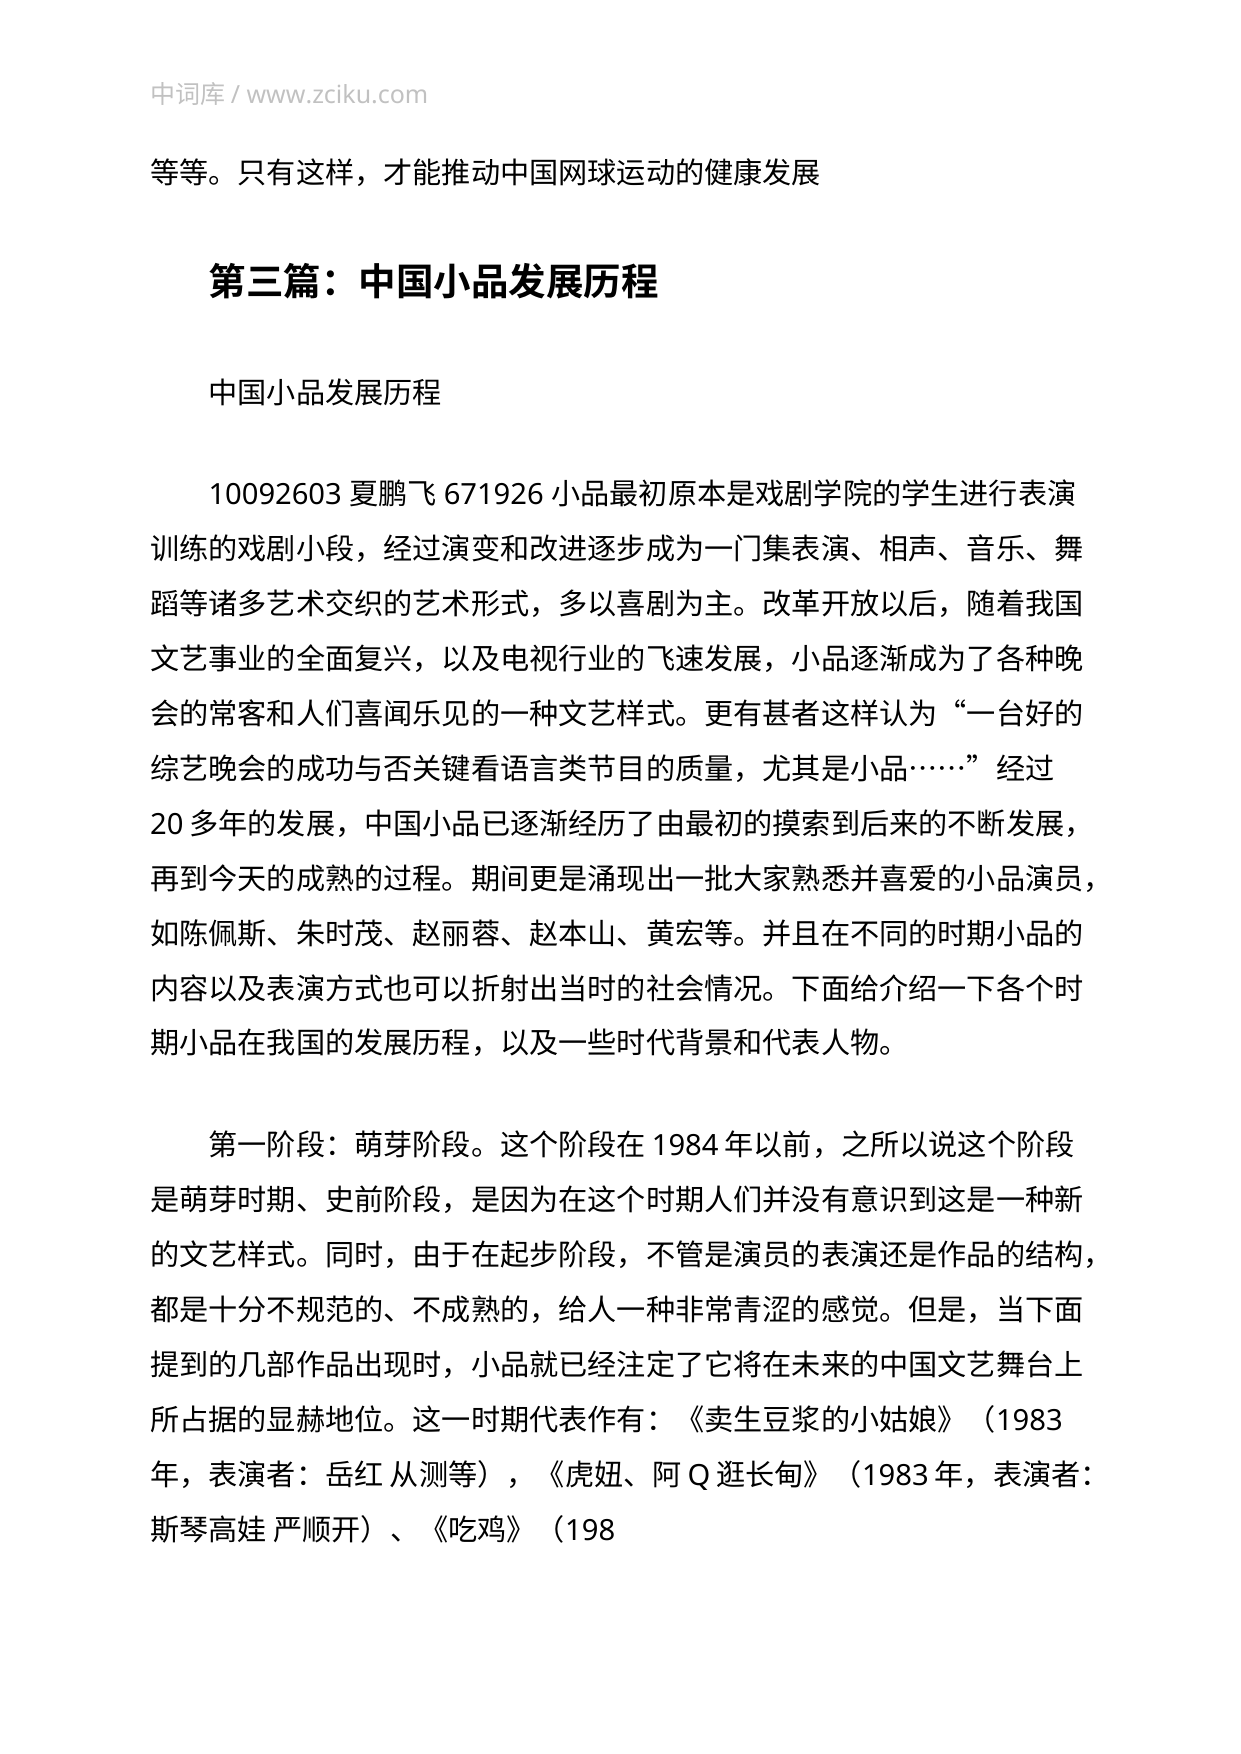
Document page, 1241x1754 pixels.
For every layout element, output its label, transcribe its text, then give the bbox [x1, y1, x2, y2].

text 中国小品发展历程 [150, 369, 1090, 411]
text 第三篇：中国小品发展历程 [150, 252, 1090, 306]
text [150, 150, 1090, 192]
text 第一阶段：萌芽阶段。这个阶段在1984年以前，之所以说这个阶段是萌芽时期、史前阶段，是因为在这个时期人们并没有意识到这是一种新的文艺样式。同时，由于在起步阶段，不管是演员的表演还是作品的结构，都是十分不规范的、不成熟的，给人一种非常青涩的感觉。但是，当下面提到的几部作品出现时，小品就已经注定了它将在未来的中国文艺舞台上所占据的显赫地位。这一时期代表作有：《卖生豆浆的小姑娘》（1983年，表演者：岳红 从测等），《虎妞、阿Q逛长甸》（1983年，表演者：斯琴高娃 严顺开）、《吃鸡》（198 [150, 1122, 1090, 1549]
text 10092603 夏鹏飞 671926 小品最初原本是戏剧学院的学生进行表演训练的戏剧小段，经过演变和改进逐步成为一门集表演、相声、音乐、舞蹈等诸多艺术交织的艺术形式，多以喜剧为主。改革开放以后，随着我国文艺事业的全面复兴，以及电视行业的飞速发展，小品逐渐成为了各种晚会的常客和人们喜闻乐见的一种文艺样式。更有甚者这样认为“一台好的综艺晚会的成功与否关键看语言类节目的质量，尤其是小品……”经过20多年的发展，中国小品已逐渐经历了由最初的摸索到后来的不断发展，再到今天的成熟的过程。期间更是涌现出一批大家熟悉并喜爱的小品演员，如陈佩斯、朱时茂、赵丽蓉、赵本山、黄宏等。并且在不同的时期小品的内容以及表演方式也可以折射出当时的社会情况。下面给介绍一下各个时期小品在我国的发展历程，以及一些时代背景和代表人物。 [150, 471, 1090, 1062]
